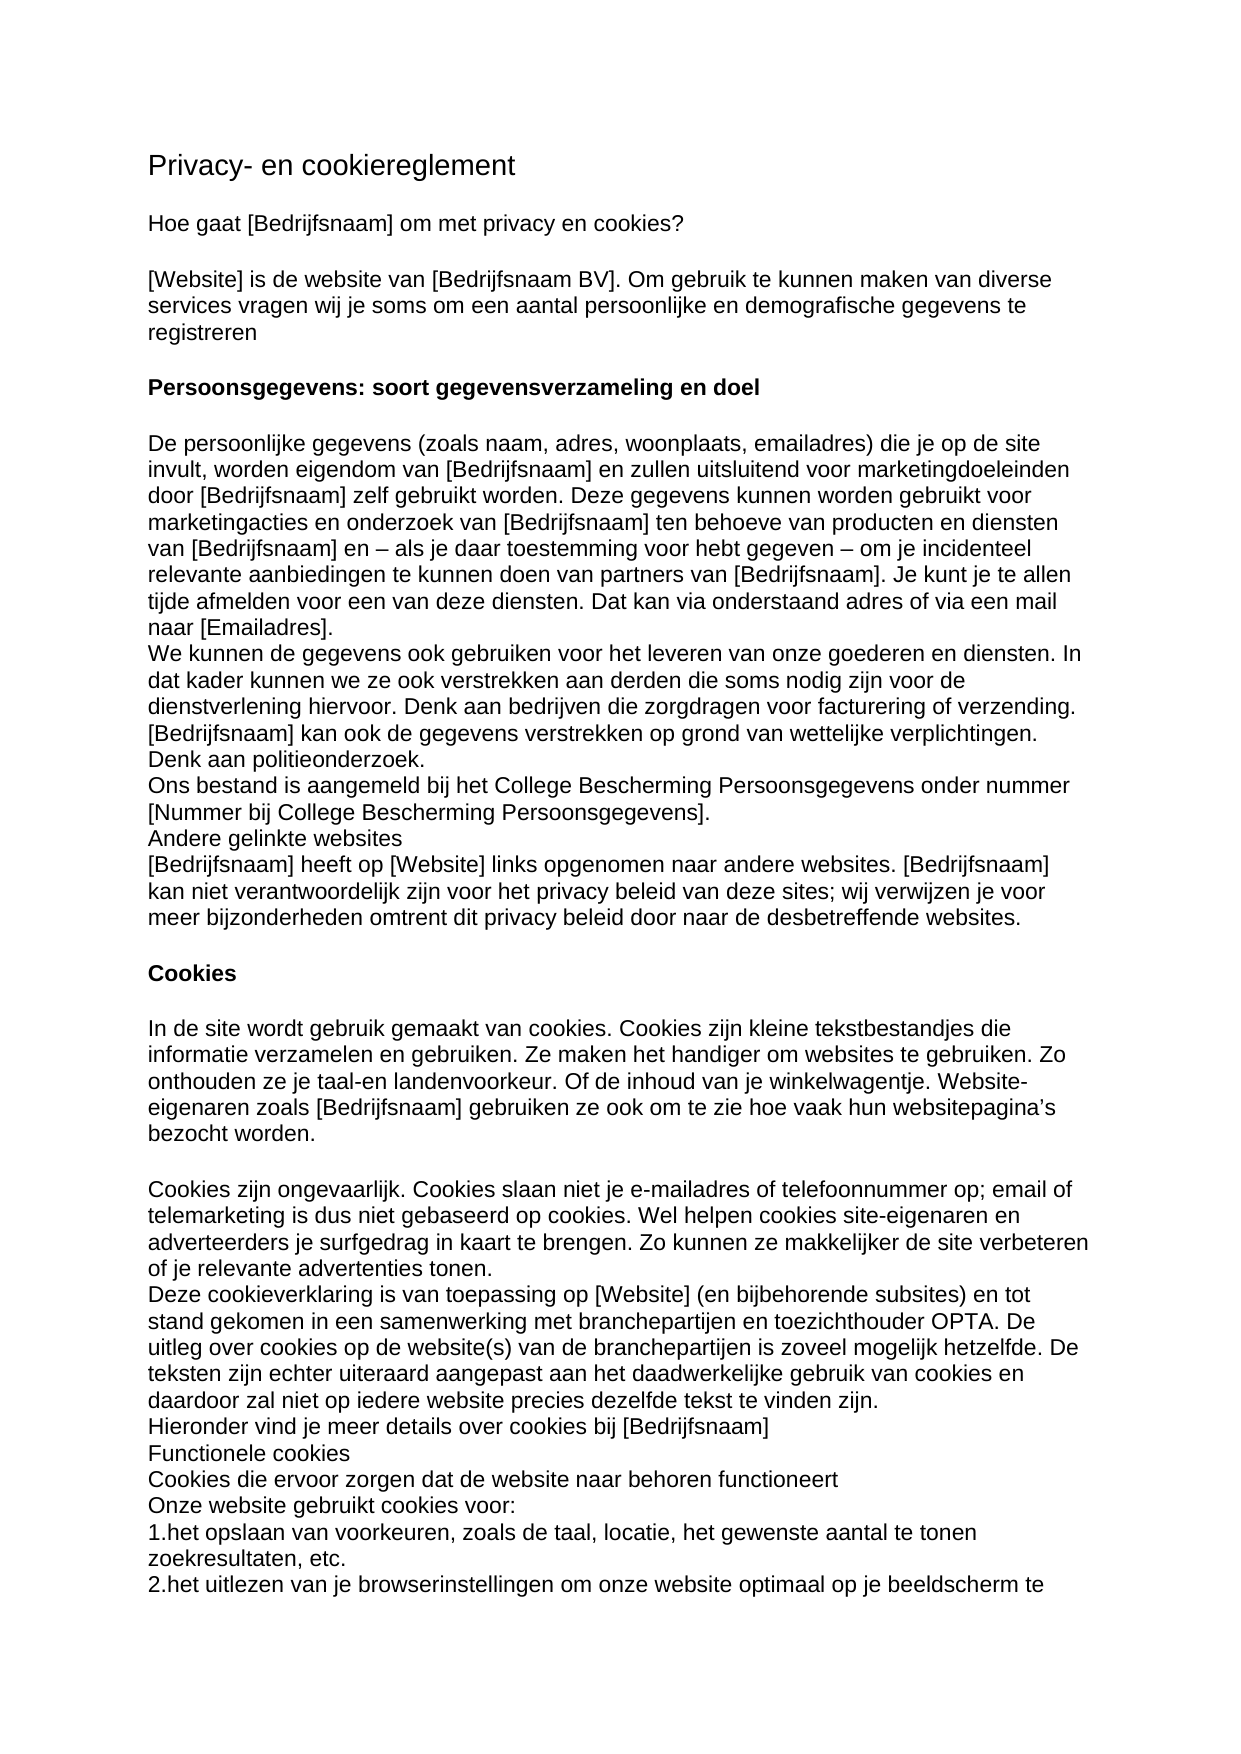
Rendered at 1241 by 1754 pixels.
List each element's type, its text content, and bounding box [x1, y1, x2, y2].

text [148, 1176, 1093, 1598]
text Persoonsgegevens: soort gegevensverzameling en doel [148, 374, 1093, 400]
text [Website] is de website van [Bedrijfsnaam BV]. Om gebruik te kunnen maken van diverse services vragen wij je soms om een aantal persoonlijke en demografische gegevens te registreren [148, 266, 1093, 345]
text In de site wordt gebruik gemaakt van cookies. Cookies zijn kleine tekstbestandjes die informatie verzamelen en gebruiken. Ze maken het handiger om websites te gebruiken. Zo onthouden ze je taal-en landenvoorkeur. Of de inhoud van je winkelwagentje. Website-eigenaren zoals [Bedrijfsnaam] gebruiken ze ook om te zie hoe vaak hun websitepagina’s bezocht worden. [148, 1015, 1093, 1147]
text Cookies [148, 959, 1093, 986]
text Privacy- en cookiereglement [148, 148, 1093, 181]
text De persoonlijke gegevens (zoals naam, adres, woonplaats, emailadres) die je op de site invult, worden eigendom van [Bedrijfsnaam] en zullen uitsluitend voor marketingdoeleinden door [Bedrijfsnaam] zelf gebruikt worden. Deze gegevens kunnen worden gebruikt voor marketingacties en onderzoek van [Bedrijfsnaam] ten behoeve van producten en diensten van [Bedrijfsnaam] en – als je daar toestemming voor hebt gegeven – om je incidenteel relevante aanbiedingen te kunnen doen van partners van [Bedrijfsnaam]. Je kunt je te allen tijde afmelden voor een van deze diensten. Dat kan via onderstaand adres of via een mail naar [Emailadres]. We kunnen de gegevens ook gebruiken voor het leveren van onze goederen en diensten. In dat kader kunnen we ze ook verstrekken aan derden die soms nodig zijn voor de dienstverlening hiervoor. Denk aan bedrijven die zorgdragen voor facturering of verzending. [Bedrijfsnaam] kan ook de gegevens verstrekken op grond van wettelijke verplichtingen. Denk aan politieonderzoek. Ons bestand is aangemeld bij het College Bescherming Persoonsgegevens onder nummer [Nummer bij College Bescherming Persoonsgegevens]. Andere gelinkte websites [Bedrijfsnaam] heeft op [Website] links opgenomen naar andere websites. [Bedrijfsnaam] kan niet verantwoordelijk zijn voor het privacy beleid van deze sites; wij verwijzen je voor meer bijzonderheden omtrent dit privacy beleid door naar de desbetreffende websites. [148, 429, 1093, 930]
text Hoe gaat [Bedrijfsnaam] om met privacy en cookies? [148, 210, 1093, 237]
